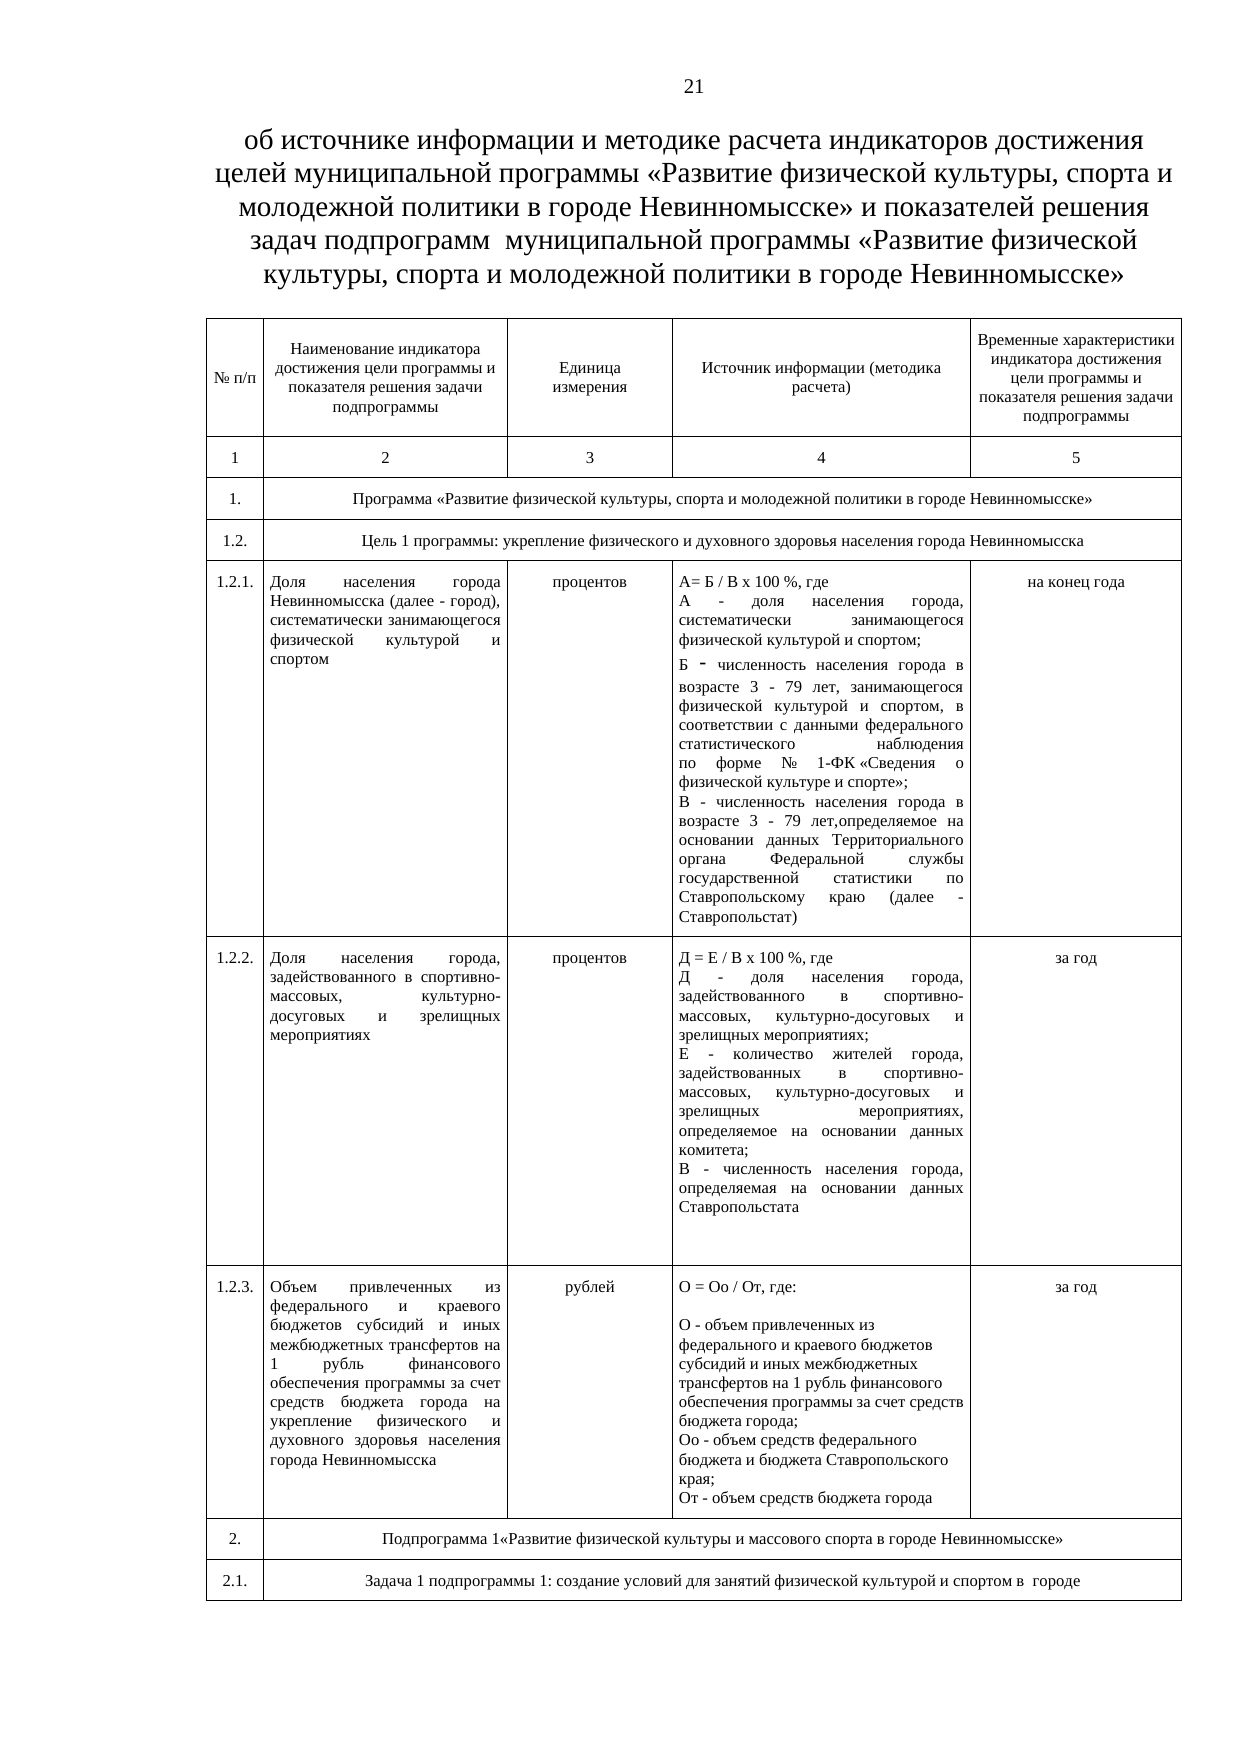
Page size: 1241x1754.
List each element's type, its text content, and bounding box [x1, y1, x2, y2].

table_cell процентов [508, 561, 672, 936]
table_cell на конец года [971, 561, 1181, 936]
table_cell 2 [264, 437, 507, 477]
table_cell 1.2.2. [207, 937, 263, 1265]
table_cell Д = Е / В x 100 %, где Д - доля населения города, задействованного в спортивно-массовых, культурно-досуговых и зрелищных мероприятиях; Е - количество жителей города, задействованных в спортивно-массовых, культурно-досуговых и зрелищных мероприятиях, определяемое на основании данных комитета; В - численность населения города, определяемая на основании данных Ставропольстата [673, 937, 970, 1265]
table_cell 5 [971, 437, 1181, 477]
table_cell 1.2. [207, 520, 263, 560]
table_cell 3 [508, 437, 672, 477]
table_cell 4 [673, 437, 970, 477]
table_cell процентов [508, 937, 672, 1265]
table_cell Доля населения города, задействованного в спортивно-массовых, культурно-досуговых и зрелищных мероприятиях [264, 937, 507, 1265]
table_cell за год [971, 1266, 1181, 1517]
table_cell 1.2.3. [207, 1266, 263, 1517]
table_cell Задача 1 подпрограммы 1: создание условий для занятий физической культурой и спортом в городе [264, 1560, 1181, 1600]
table_cell Доля населения города Невинномысска (далее - город), систематически занимающегося физической культурой и спортом [264, 561, 507, 936]
table_header № п/п [207, 319, 263, 436]
table_cell Цель 1 программы: укрепление физического и духовного здоровья населения города Невинномысска [264, 520, 1181, 560]
table_cell 1 [207, 437, 263, 477]
table_cell 2.1. [207, 1560, 263, 1600]
table_cell А= Б / В x 100 %, где А - доля населения города, систематически занимающегося физической культурой и спортом; Б - численность населения города в возрасте 3 - 79 лет, занимающегося физической культурой и спортом, в соответствии с данными федерального статистического наблюдения по форме № 1-ФК «Сведения о физической культуре и спорте»; В - численность населения города в возрасте 3 - 79 лет,определяемое на основании данных Территориального органа Федеральной службы государственной статистики по Ставропольскому краю (далее - Ставропольстат) [673, 561, 970, 936]
table_cell Подпрограмма 1«Развитие физической культуры и массового спорта в городе Невинномысске» [264, 1519, 1181, 1559]
table_cell 2. [207, 1519, 263, 1559]
table_cell 1. [207, 478, 263, 519]
table_header Источник информации (методика расчета) [673, 319, 970, 436]
table_header Единица измерения [508, 319, 672, 436]
table_cell О = Оо / От, где: О - объем привлеченных из федерального и краевого бюджетов субсидий и иных межбюджетных трансфертов на 1 рубль финансового обеспечения программы за счет средств бюджета города; Оо - объем средств федерального бюджета и бюджета Ставропольского края; От - объем средств бюджета города [673, 1266, 970, 1517]
table_cell 1.2.1. [207, 561, 263, 936]
table_cell Программа «Развитие физической культуры, спорта и молодежной политики в городе Невинномысске» [264, 478, 1181, 519]
table_cell за год [971, 937, 1181, 1265]
table_header Наименование индикатора достижения цели программы и показателя решения задачи подпрограммы [264, 319, 507, 436]
table_cell Объем привлеченных из федерального и краевого бюджетов субсидий и иных межбюджетных трансфертов на 1 рубль финансового обеспечения программы за счет средств бюджета города на укрепление физического и духовного здоровья населения города Невинномысска [264, 1266, 507, 1517]
table_cell рублей [508, 1266, 672, 1517]
text об источнике информации и методике расчета индикаторов достижения целей муниципальной программы «Развитие физической культуры, спорта и молодежной политики в городе Невинномысске» и показателей решения задач подпрограмм муниципальной программы «Развитие физической культуры, спорта и молодежной политики в городе Невинномысске» [207, 122, 1181, 289]
table_header Временные характеристики индикатора достижения цели программы и показателя решения задачи подпрограммы [971, 319, 1181, 436]
